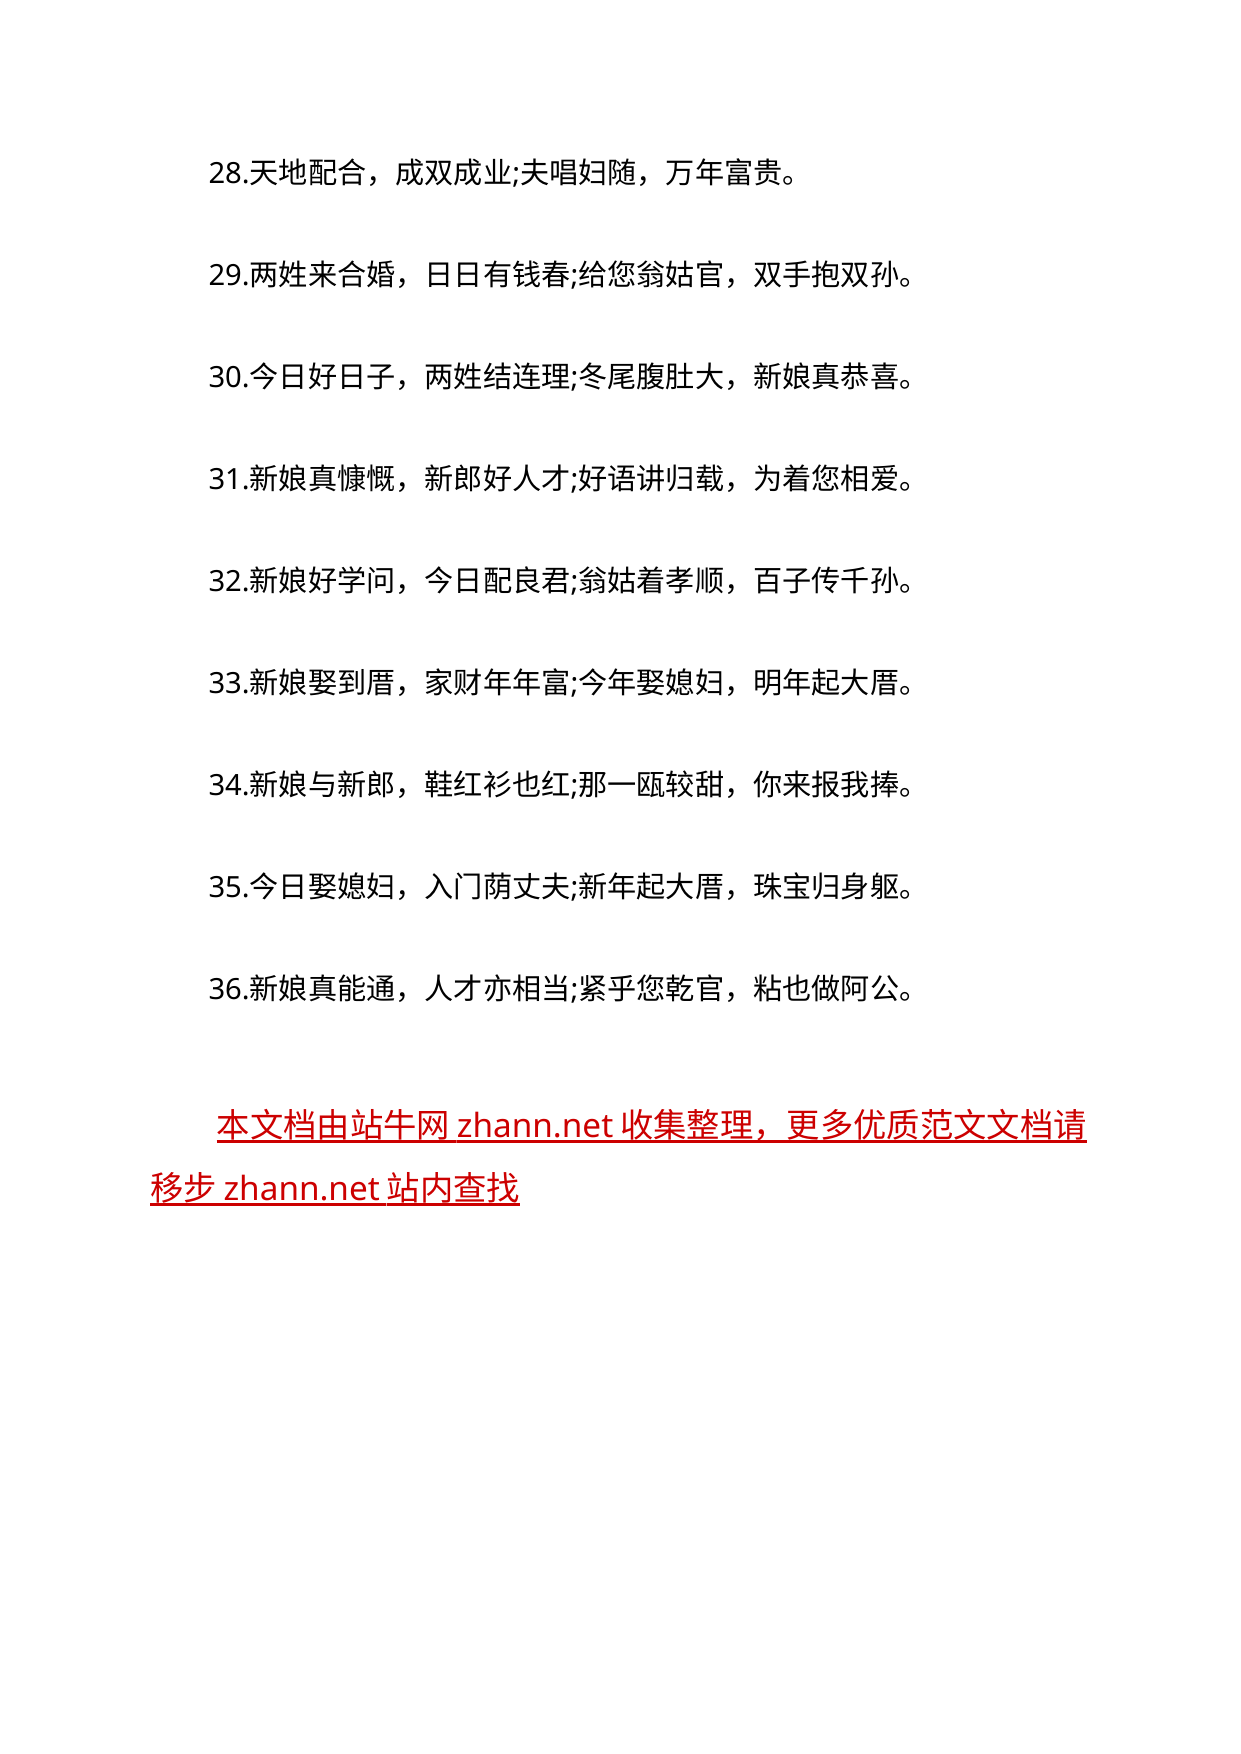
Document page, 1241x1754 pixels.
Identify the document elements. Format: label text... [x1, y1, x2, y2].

text 35.今日娶媳妇，入门荫丈夫;新年起大厝，珠宝归身躯。 [150, 864, 1090, 906]
text 28.天地配合，成双成业;夫唱妇随，万年富贵。 [150, 150, 1090, 192]
text 33.新娘娶到厝，家财年年富;今年娶媳妇，明年起大厝。 [150, 660, 1090, 702]
text 31.新娘真慷慨，新郎好人才;好语讲归载，为着您相爱。 [150, 456, 1090, 498]
text 30.今日好日子，两姓结连理;冬尾腹肚大，新娘真恭喜。 [150, 354, 1090, 396]
text 34.新娘与新郎，鞋红衫也红;那一瓯较甜，你来报我捧。 [150, 762, 1090, 804]
text 29.两姓来合婚，日日有钱春;给您翁姑官，双手抱双孙。 [150, 252, 1090, 294]
text 36.新娘真能通，人才亦相当;紧乎您乾官，粘也做阿公。 [150, 966, 1090, 1008]
text 32.新娘好学问，今日配良君;翁姑着孝顺，百子传千孙。 [150, 558, 1090, 600]
text 本文档由站牛网zhann.net收集整理，更多优质范文文档请移步zhann.net站内查找 [150, 1099, 1090, 1210]
